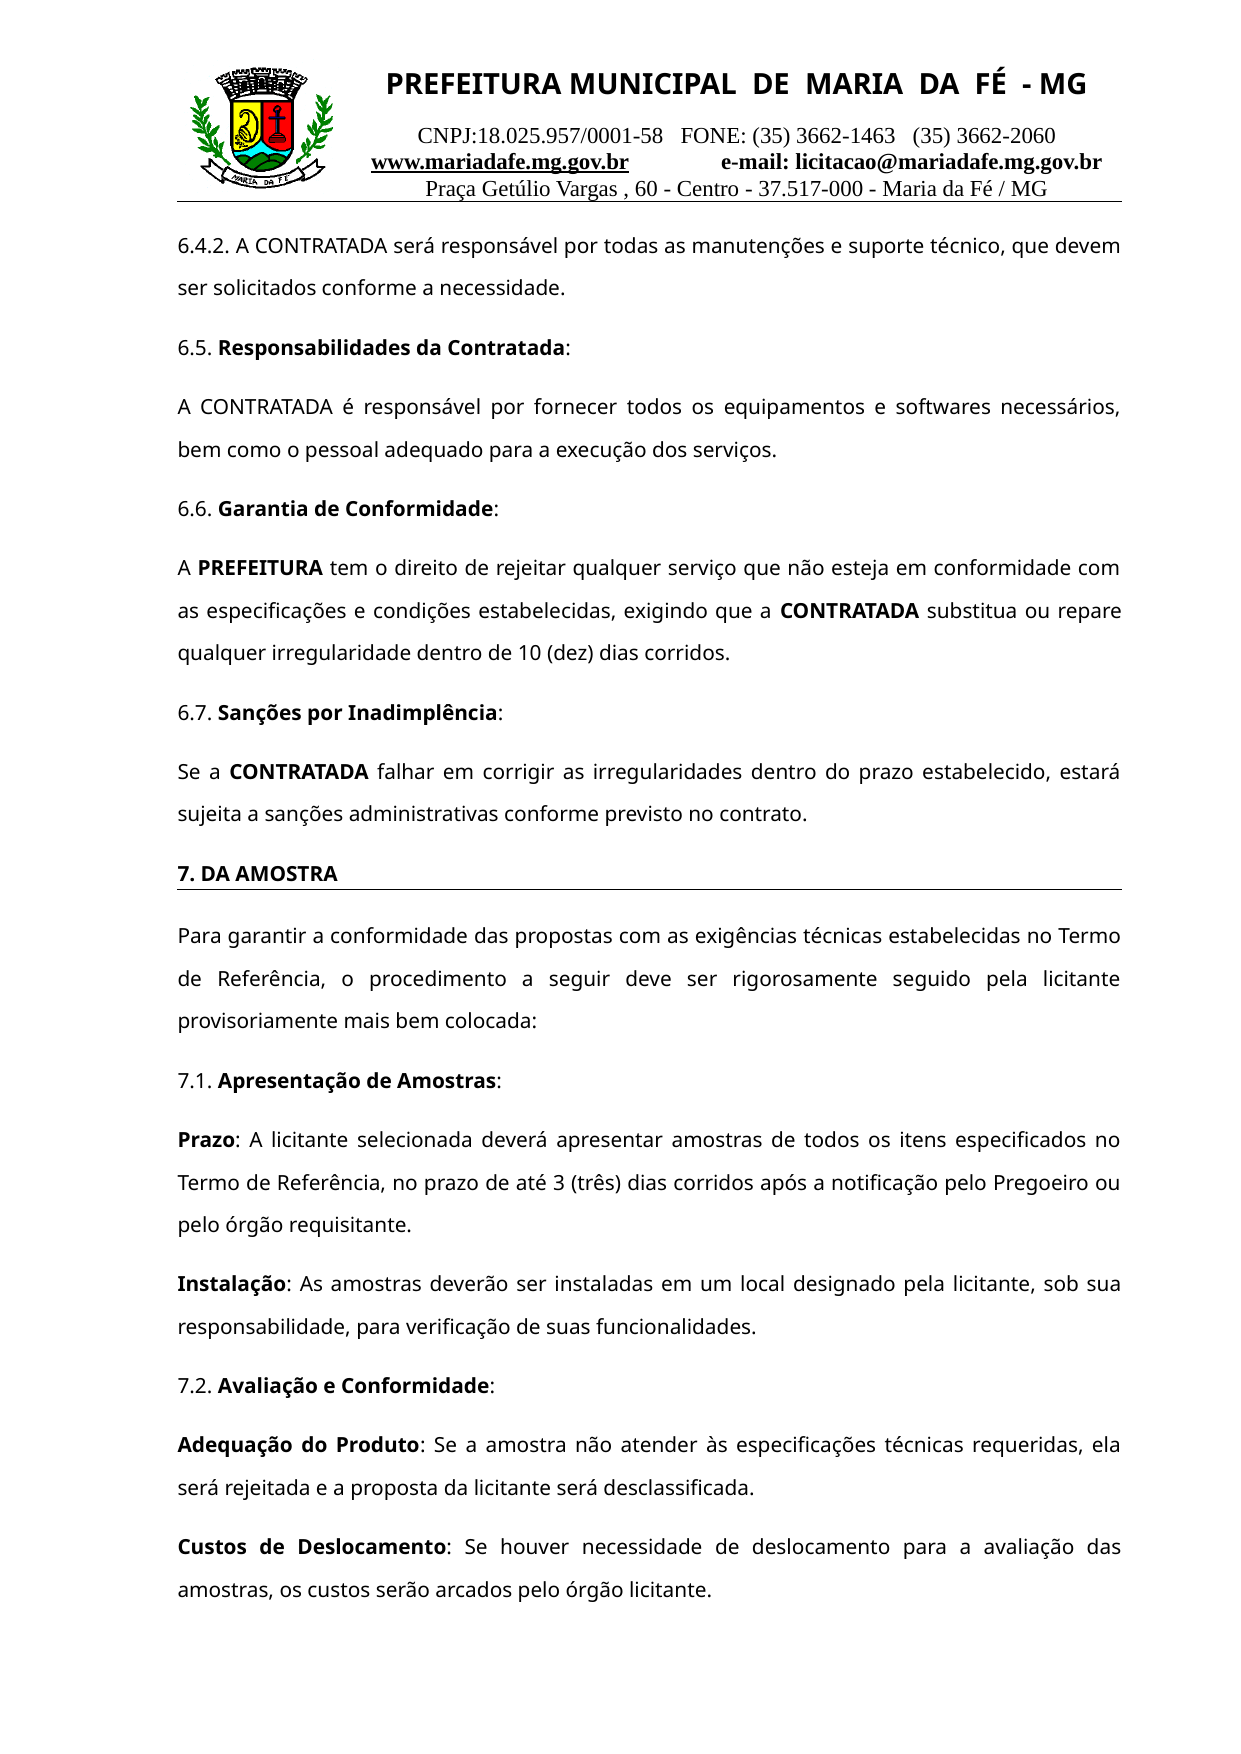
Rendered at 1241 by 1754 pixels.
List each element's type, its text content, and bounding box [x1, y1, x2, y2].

text Instalação: As amostras deverão ser instaladas em um local designado pela licitante, sob sua responsabilidade, para verificação de suas funcionalidades. [177, 1269, 1122, 1341]
text A CONTRATADA é responsável por fornecer todos os equipamentos e softwares necessários, bem como o pessoal adequado para a execução dos serviços. [177, 392, 1122, 463]
text 6.4.2. A CONTRATADA será responsável por todas as manutenções e suporte técnico, que devem ser solicitados conforme a necessidade. [177, 231, 1122, 302]
text 6.5. Responsabilidades da Contratada: [177, 333, 1122, 361]
text 6.7. Sanções por Inadimplência: [177, 698, 1122, 726]
text 7. DA AMOSTRA [177, 859, 1122, 889]
text Custos de Deslocamento: Se houver necessidade de deslocamento para a avaliação das amostras, os custos serão arcados pelo órgão licitante. [177, 1532, 1122, 1603]
text 7.1. Apresentação de Amostras: [177, 1066, 1122, 1094]
picture [184, 59, 340, 194]
text Se a CONTRATADA falhar em corrigir as irregularidades dentro do prazo estabelecido, estará sujeita a sanções administrativas conforme previsto no contrato. [177, 757, 1122, 828]
text 6.6. Garantia de Conformidade: [177, 494, 1122, 522]
text 7.2. Avaliação e Conformidade: [177, 1371, 1122, 1400]
text Adequação do Produto: Se a amostra não atender às especificações técnicas requeridas, ela será rejeitada e a proposta da licitante será desclassificada. [177, 1431, 1122, 1502]
text Para garantir a conformidade das propostas com as exigências técnicas estabelecidas no Termo de Referência, o procedimento a seguir deve ser rigorosamente seguido pela licitante provisoriamente mais bem colocada: [177, 921, 1122, 1035]
text Prazo: A licitante selecionada deverá apresentar amostras de todos os itens especificados no Termo de Referência, no prazo de até 3 (três) dias corridos após a notificação pelo Pregoeiro ou pelo órgão requisitante. [177, 1125, 1122, 1239]
text A PREFEITURA tem o direito de rejeitar qualquer serviço que não esteja em conformidade com as especificações e condições estabelecidas, exigindo que a CONTRATADA substitua ou repare qualquer irregularidade dentro de 10 (dez) dias corridos. [177, 553, 1122, 667]
